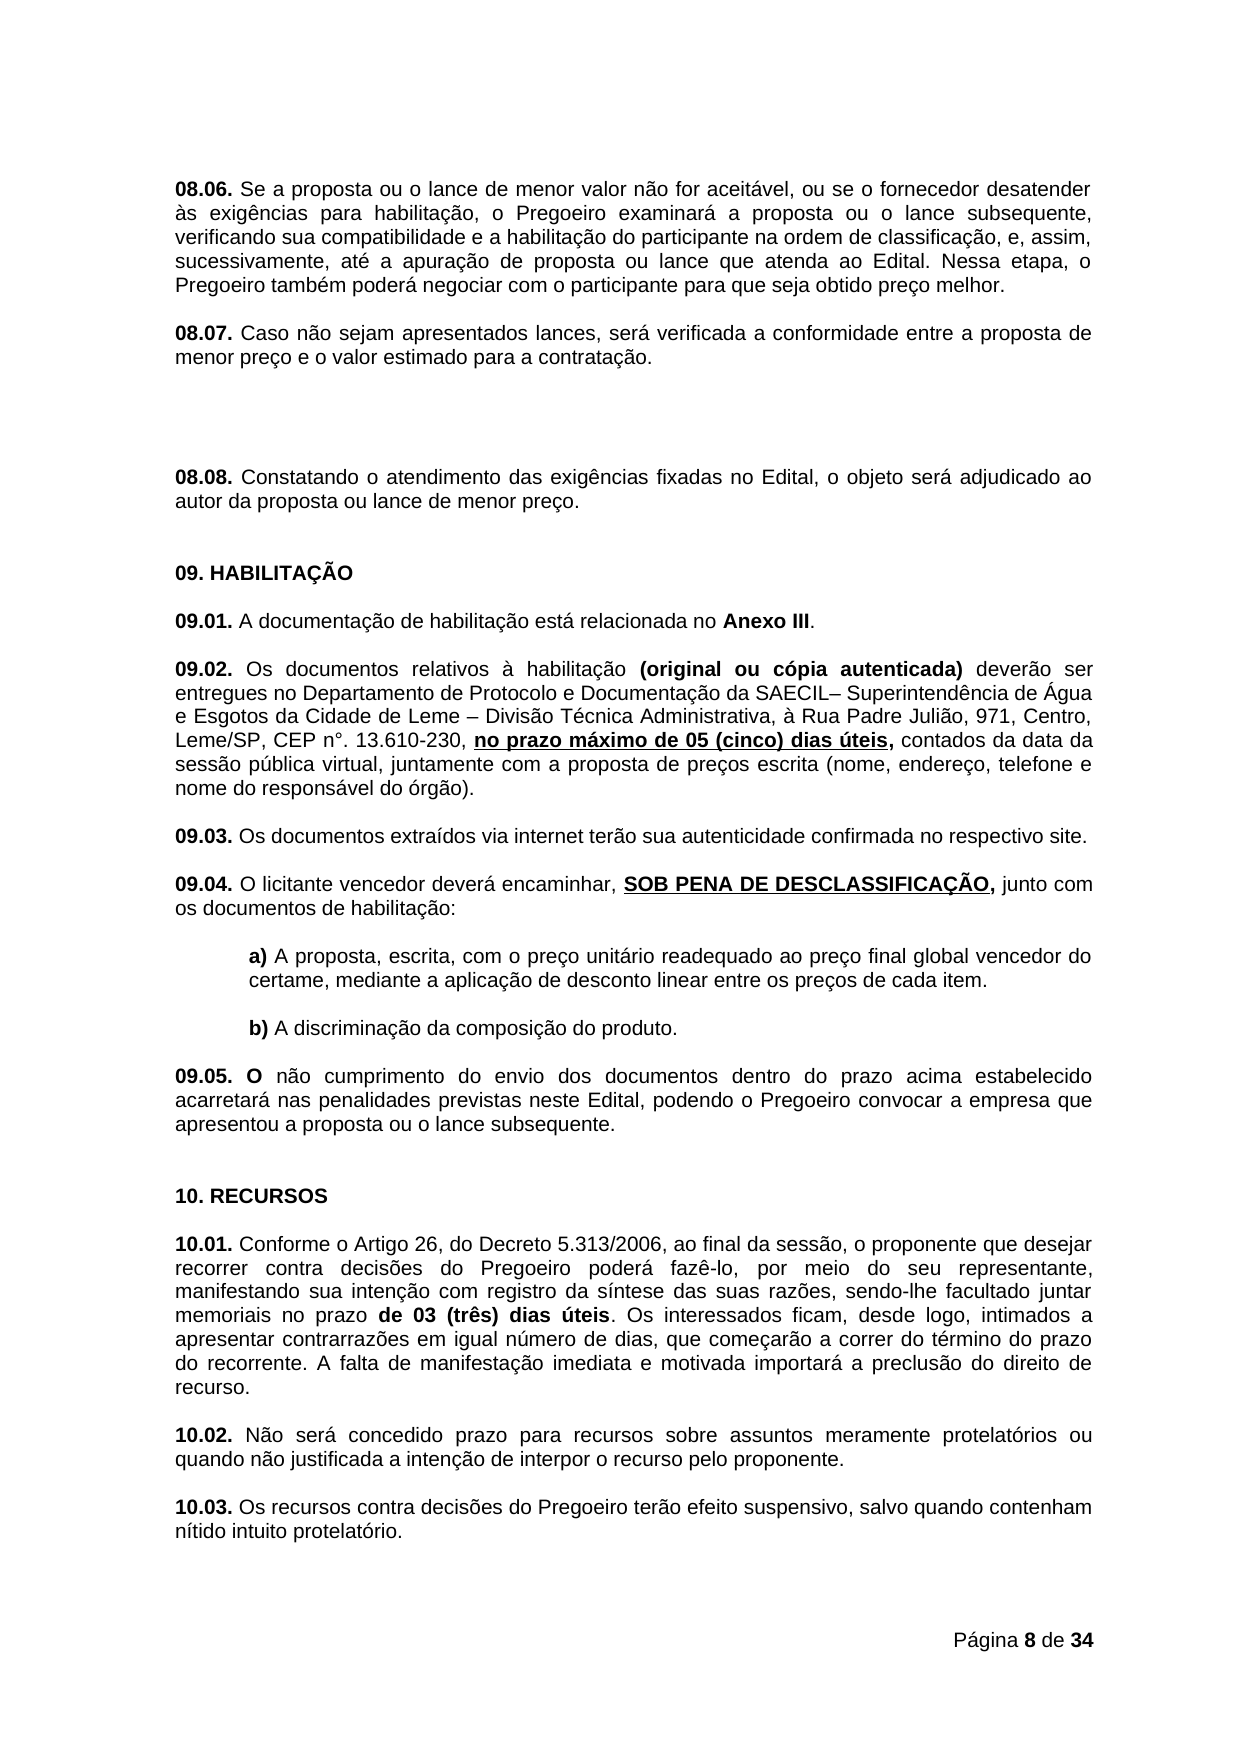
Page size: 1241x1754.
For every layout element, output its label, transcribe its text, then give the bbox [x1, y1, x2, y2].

text 10.02. Não será concedido prazo para recursos sobre assuntos meramente protelatórios ou quando não justificada a intenção de interpor o recurso pelo proponente. [175, 1423, 1093, 1471]
text b) A discriminação da composição do produto. [175, 1016, 1093, 1040]
text 08.06. Se a proposta ou o lance de menor valor não for aceitável, ou se o fornecedor desatender às exigências para habilitação, o Pregoeiro examinará a proposta ou o lance subsequente, verificando sua compatibilidade e a habilitação do participante na ordem de classificação, e, assim, sucessivamente, até a apuração de proposta ou lance que atenda ao Edital. Nessa etapa, o Pregoeiro também poderá negociar com o participante para que seja obtido preço melhor. [175, 177, 1093, 297]
text 08.08. Constatando o atendimento das exigências fixadas no Edital, o objeto será adjudicado ao autor da proposta ou lance de menor preço. [175, 465, 1093, 513]
text 09.01. A documentação de habilitação está relacionada no Anexo III. [175, 608, 1093, 632]
text 10.01. Conforme o Artigo 26, do Decreto 5.313/2006, ao final da sessão, o proponente que desejar recorrer contra decisões do Pregoeiro poderá fazê-lo, por meio do seu representante, manifestando sua intenção com registro da síntese das suas razões, sendo-lhe facultado juntar memoriais no prazo de 03 (três) dias úteis. Os interessados ficam, desde logo, intimados a apresentar contrarrazões em igual número de dias, que começarão a correr do término do prazo do recorrente. A falta de manifestação imediata e motivada importará a preclusão do direito de recurso. [175, 1231, 1093, 1399]
text 09.04. O licitante vencedor deverá encaminhar, SOB PENA DE DESCLASSIFICAÇÃO, junto com os documentos de habilitação: [175, 872, 1093, 920]
text 09.05. O não cumprimento do envio dos documentos dentro do prazo acima estabelecido acarretará nas penalidades previstas neste Edital, podendo o Pregoeiro convocar a empresa que apresentou a proposta ou o lance subsequente. [175, 1064, 1093, 1136]
text 09.03. Os documentos extraídos via internet terão sua autenticidade confirmada no respectivo site. [175, 824, 1093, 848]
text 08.07. Caso não sejam apresentados lances, será verificada a conformidade entre a proposta de menor preço e o valor estimado para a contratação. [175, 321, 1093, 369]
text 10. RECURSOS [175, 1183, 1093, 1207]
text 10.03. Os recursos contra decisões do Pregoeiro terão efeito suspensivo, salvo quando contenham nítido intuito protelatório. [175, 1495, 1093, 1543]
text a) A proposta, escrita, com o preço unitário readequado ao preço final global vencedor do certame, mediante a aplicação de desconto linear entre os preços de cada item. [249, 944, 1093, 992]
text 09.02. Os documentos relativos à habilitação (original ou cópia autenticada) deverão ser entregues no Departamento de Protocolo e Documentação da SAECIL– Superintendência de Água e Esgotos da Cidade de Leme – Divisão Técnica Administrativa, à Rua Padre Julião, 971, Centro, Leme/SP, CEP n°. 13.610-230, no prazo máximo de 05 (cinco) dias úteis, contados da data da sessão pública virtual, juntamente com a proposta de preços escrita (nome, endereço, telefone e nome do responsável do órgão). [175, 656, 1093, 800]
text 09. HABILITAÇÃO [175, 561, 1093, 584]
